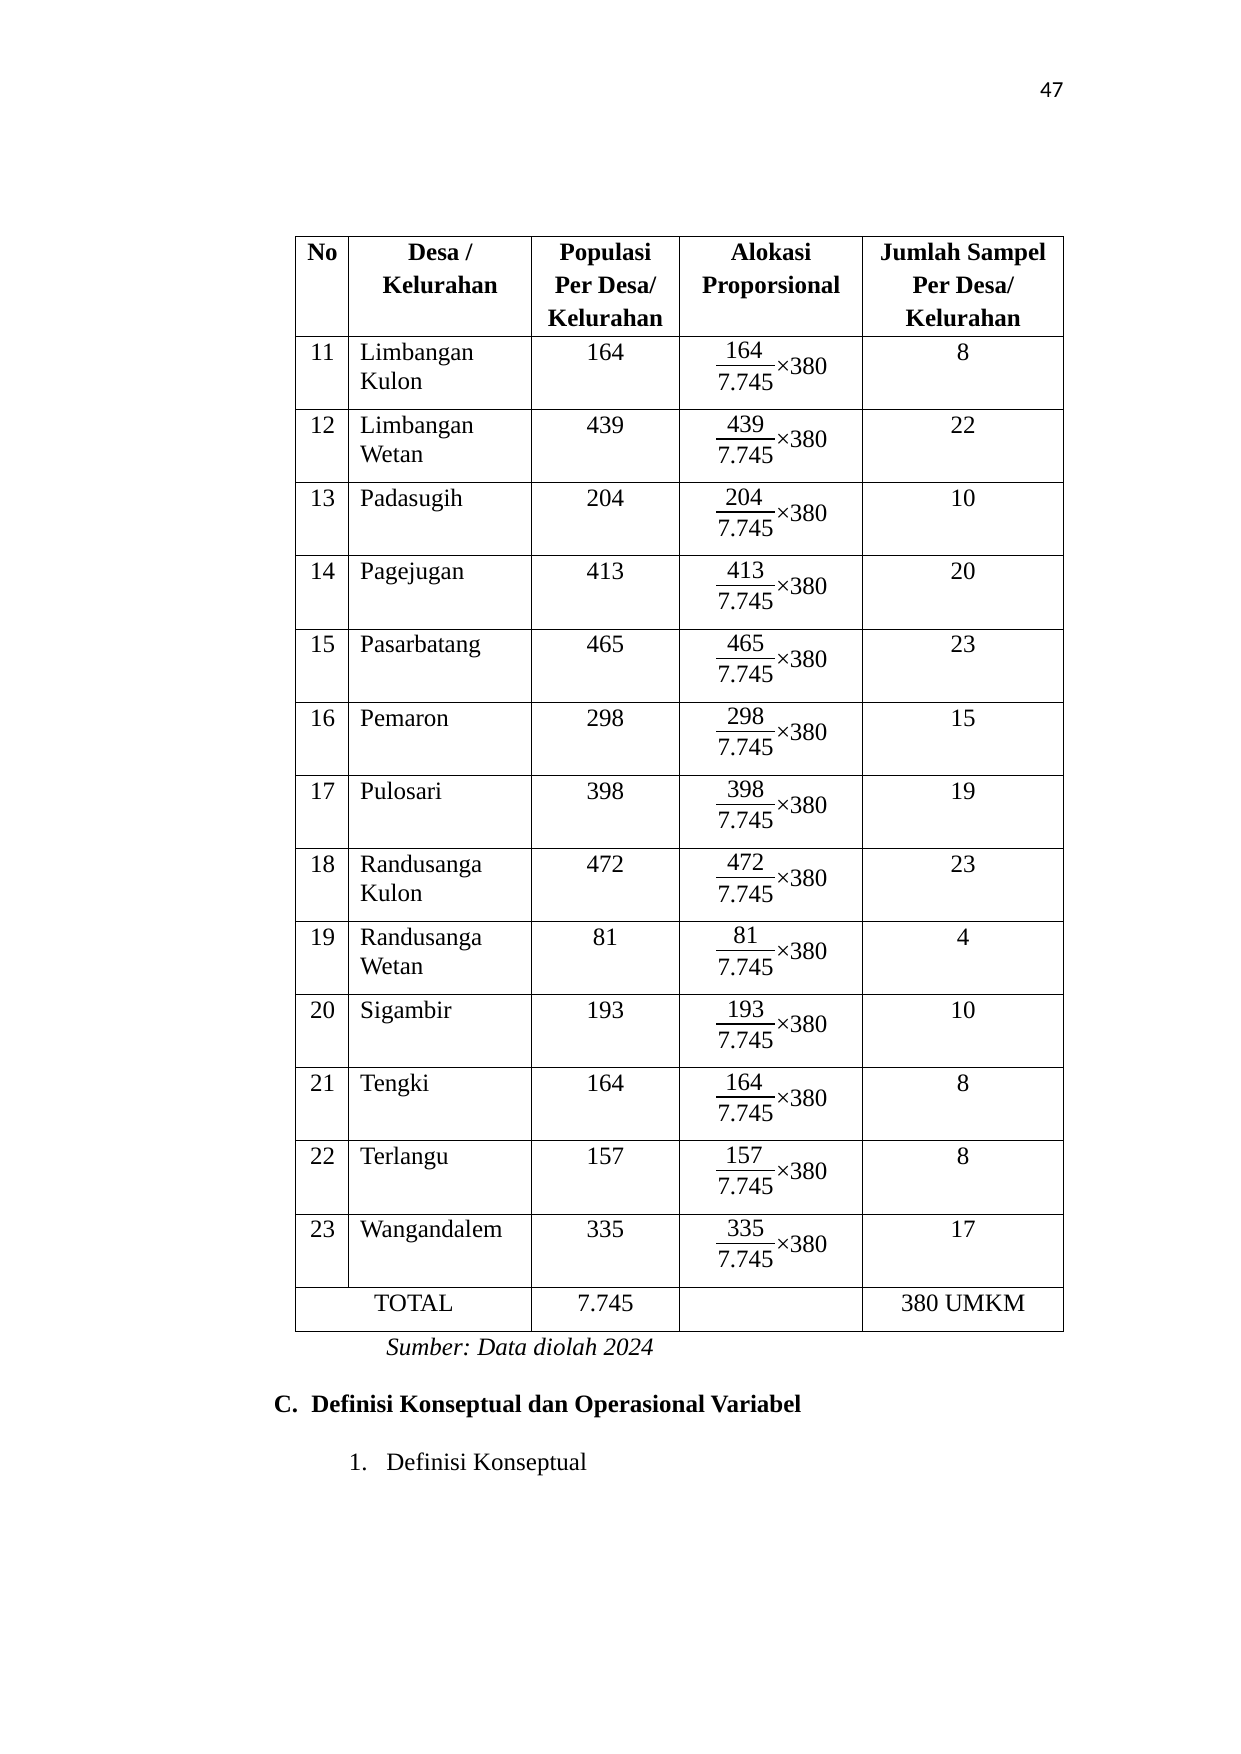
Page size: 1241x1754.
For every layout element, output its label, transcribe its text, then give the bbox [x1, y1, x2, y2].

table_cell 21 [296, 1068, 348, 1140]
table_cell Limbangan Kulon [349, 337, 531, 409]
table_cell 15 [296, 630, 348, 702]
table_cell Randusanga Kulon [349, 849, 531, 921]
table_cell Tengki [349, 1068, 531, 1140]
table_cell ×380 [680, 483, 862, 555]
table_cell ×380 [680, 556, 862, 628]
table_cell Terlangu [349, 1141, 531, 1213]
table_cell 19 [863, 776, 1063, 848]
table_cell 16 [296, 703, 348, 775]
table_cell 17 [296, 776, 348, 848]
table_cell ×380 [680, 1068, 862, 1140]
table_cell 20 [863, 556, 1063, 628]
table_cell 10 [863, 995, 1063, 1067]
table_cell Wangandalem [349, 1215, 531, 1287]
table_cell TOTAL [296, 1288, 531, 1331]
table_cell 23 [863, 630, 1063, 702]
table_cell 204 [532, 483, 679, 555]
table_cell 14 [296, 556, 348, 628]
table_cell 13 [296, 483, 348, 555]
table_cell 8 [863, 1068, 1063, 1140]
table_cell 380 UMKM [863, 1288, 1063, 1331]
table_cell Pasarbatang [349, 630, 531, 702]
table_cell Pulosari [349, 776, 531, 848]
table_cell 157 [532, 1141, 679, 1213]
list Definisi Konseptual [349, 1447, 1063, 1475]
table_cell 17 [863, 1215, 1063, 1287]
table_cell Padasugih [349, 483, 531, 555]
table_cell ×380 [680, 630, 862, 702]
table_cell ×380 [680, 1215, 862, 1287]
table_cell Randusanga Wetan [349, 922, 531, 994]
table_cell 23 [296, 1215, 348, 1287]
table_cell 8 [863, 1141, 1063, 1213]
table_header Jumlah Sampel Per Desa/ Kelurahan [863, 237, 1063, 336]
table_cell 22 [863, 410, 1063, 482]
table_cell 413 [532, 556, 679, 628]
table_cell 472 [532, 849, 679, 921]
table_cell 8 [863, 337, 1063, 409]
table_cell 20 [296, 995, 348, 1067]
list Sumber: Data diolah 2024 [386, 1332, 1063, 1360]
table_cell ×380 [680, 410, 862, 482]
table_cell 23 [863, 849, 1063, 921]
table_cell ×380 [680, 1141, 862, 1213]
table_header Alokasi Proporsional [680, 237, 862, 336]
table_cell Pemaron [349, 703, 531, 775]
table_cell 439 [532, 410, 679, 482]
table_cell ×380 [680, 337, 862, 409]
list Definisi Konseptual dan Operasional Variabel [274, 1389, 1063, 1418]
table_cell Limbangan Wetan [349, 410, 531, 482]
table_cell 398 [532, 776, 679, 848]
table_cell 11 [296, 337, 348, 409]
table_cell 10 [863, 483, 1063, 555]
table_header No [296, 237, 348, 336]
table_cell 298 [532, 703, 679, 775]
table_cell 81 [532, 922, 679, 994]
table_header Populasi Per Desa/ Kelurahan [532, 237, 679, 336]
table_cell ×380 [680, 849, 862, 921]
table_cell ×380 [680, 703, 862, 775]
table_cell Sigambir [349, 995, 531, 1067]
table_cell 12 [296, 410, 348, 482]
table_cell ×380 [680, 922, 862, 994]
table_cell 22 [296, 1141, 348, 1213]
table_cell 465 [532, 630, 679, 702]
table_cell 164 [532, 337, 679, 409]
table_cell 164 [532, 1068, 679, 1140]
table_cell 18 [296, 849, 348, 921]
table_cell ×380 [680, 776, 862, 848]
table_cell 15 [863, 703, 1063, 775]
table_cell Pagejugan [349, 556, 531, 628]
table_cell [680, 1288, 862, 1331]
table_cell 4 [863, 922, 1063, 994]
table_header Desa / Kelurahan [349, 237, 531, 336]
table_cell 335 [532, 1215, 679, 1287]
table_cell 19 [296, 922, 348, 994]
table_cell 7.745 [532, 1288, 679, 1331]
table_cell ×380 [680, 995, 862, 1067]
table_cell 193 [532, 995, 679, 1067]
